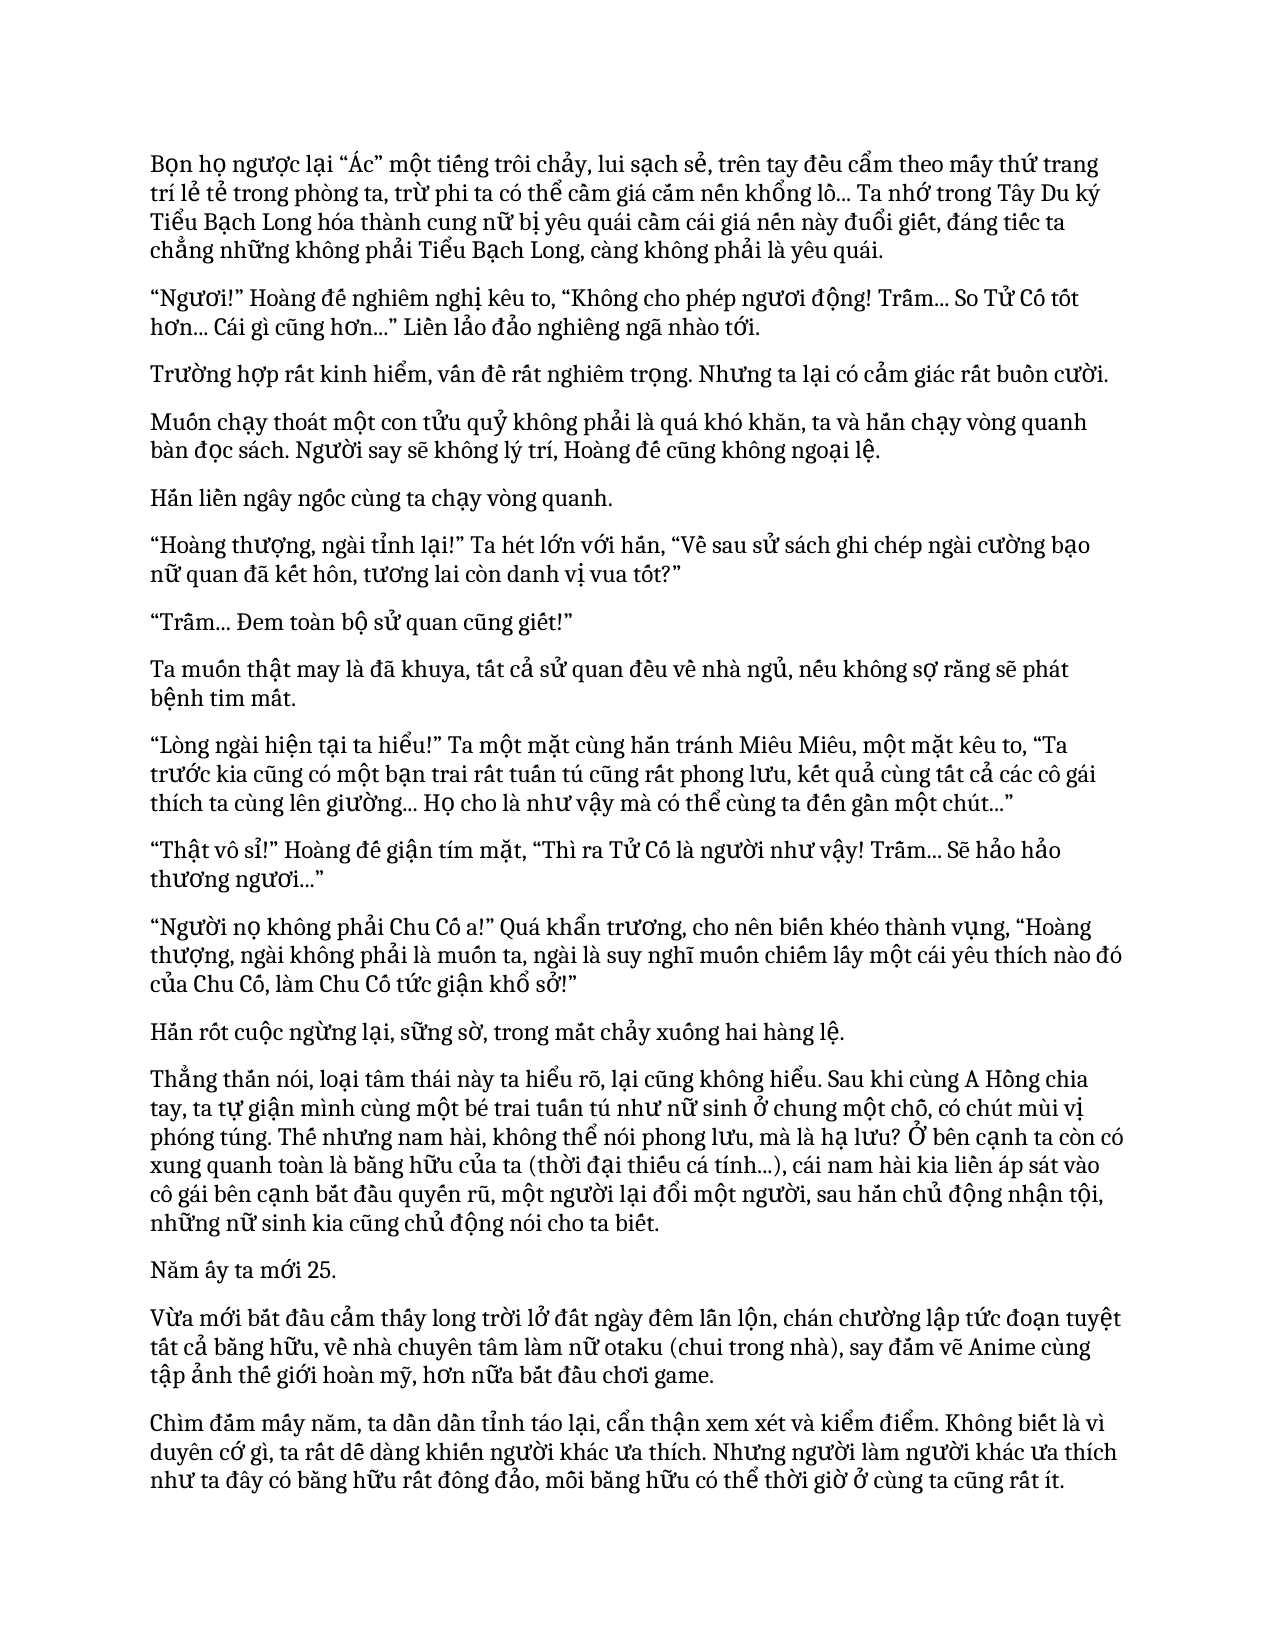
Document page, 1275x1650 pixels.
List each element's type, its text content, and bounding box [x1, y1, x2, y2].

text Năm ấy ta mới 25. [150, 1256, 1125, 1285]
text Vừa mới bắt đầu cảm thấy long trời lở đất ngày đêm lẫn lộn, chán chường lập tức đoạn tuyệt tất cả bằng hữu, về nhà chuyên tâm làm nữ otaku (chui trong nhà), say đắm vẽ Anime cùng tập ảnh thế giới hoàn mỹ, hơn nữa bắt đầu chơi game. [150, 1304, 1125, 1390]
text “Hoàng thượng, ngài tỉnh lại!” Ta hét lớn với hắn, “Về sau sử sách ghi chép ngài cường bạo nữ quan đã kết hôn, tương lai còn danh vị vua tốt?” [150, 531, 1125, 589]
text Trường hợp rất kinh hiểm, vấn đề rất nghiêm trọng. Nhưng ta lại có cảm giác rất buồn cười. [150, 360, 1125, 389]
text Hắn rốt cuộc ngừng lại, sững sờ, trong mắt chảy xuống hai hàng lệ. [150, 1017, 1125, 1046]
text Thẳng thắn nói, loại tâm thái này ta hiểu rõ, lại cũng không hiểu. Sau khi cùng A Hồng chia tay, ta tự giận mình cùng một bé trai tuấn tú như nữ sinh ở chung một chỗ, có chút mùi vị phóng túng. Thế nhưng nam hài, không thể nói phong lưu, mà là hạ lưu? Ở bên cạnh ta còn có xung quanh toàn là bằng hữu của ta (thời đại thiếu cá tính...), cái nam hài kia liền áp sát vào cô gái bên cạnh bắt đầu quyến rũ, một người lại đổi một người, sau hắn chủ động nhận tội, những nữ sinh kia cũng chủ động nói cho ta biết. [150, 1065, 1125, 1237]
text “Lòng ngài hiện tại ta hiểu!” Ta một mặt cùng hắn tránh Miêu Miêu, một mặt kêu to, “Ta trước kia cũng có một bạn trai rất tuấn tú cũng rất phong lưu, kết quả cùng tất cả các cô gái thích ta cùng lên giường... Họ cho là như vậy mà có thể cùng ta đến gần một chút...” [150, 731, 1125, 817]
text “Người nọ không phải Chu Cố a!” Quá khẩn trương, cho nên biến khéo thành vụng, “Hoàng thượng, ngài không phải là muốn ta, ngài là suy nghĩ muốn chiếm lấy một cái yêu thích nào đó của Chu Cố, làm Chu Cố tức giận khổ sở!” [150, 912, 1125, 999]
text “Ngươi!” Hoàng đế nghiêm nghị kêu to, “Không cho phép ngươi động! Trẫm... So Tử Cố tốt hơn... Cái gì cũng hơn...” Liền lảo đảo nghiêng ngã nhào tới. [150, 284, 1125, 341]
text Muốn chạy thoát một con tửu quỷ không phải là quá khó khăn, ta và hắn chạy vòng quanh bàn đọc sách. Người say sẽ không lý trí, Hoàng đế cũng không ngoại lệ. [150, 407, 1125, 465]
text Chìm đắm mấy năm, ta dần dần tỉnh táo lại, cẩn thận xem xét và kiểm điểm. Không biết là vì duyên cớ gì, ta rất dễ dàng khiến người khác ưa thích. Nhưng người làm người khác ưa thích như ta đây có bằng hữu rất đông đảo, mỗi bằng hữu có thể thời giờ ở cùng ta cũng rất ít. [150, 1409, 1125, 1495]
text Hắn liền ngây ngốc cùng ta chạy vòng quanh. [150, 484, 1125, 512]
text Ta muốn thật may là đã khuya, tất cả sử quan đều về nhà ngủ, nếu không sợ rằng sẽ phát bệnh tim mất. [150, 655, 1125, 712]
text Bọn họ ngược lại “Ác” một tiếng trôi chảy, lui sạch sẻ, trên tay đều cẩm theo mấy thứ trang trí lẻ tẻ trong phòng ta, trừ phi ta có thể cầm giá cắm nến khổng lồ... Ta nhớ trong Tây Du ký Tiểu Bạch Long hóa thành cung nữ bị yêu quái cầm cái giá nến này đuổi giết, đáng tiếc ta chẳng những không phải Tiểu Bạch Long, càng không phải là yêu quái. [150, 150, 1125, 265]
text “Thật vô sỉ!” Hoàng đế giận tím mặt, “Thì ra Tử Cố là người như vậy! Trẫm... Sẽ hảo hảo thương ngươi...” [150, 836, 1125, 894]
text “Trẫm... Đem toàn bộ sử quan cũng giết!” [150, 607, 1125, 636]
